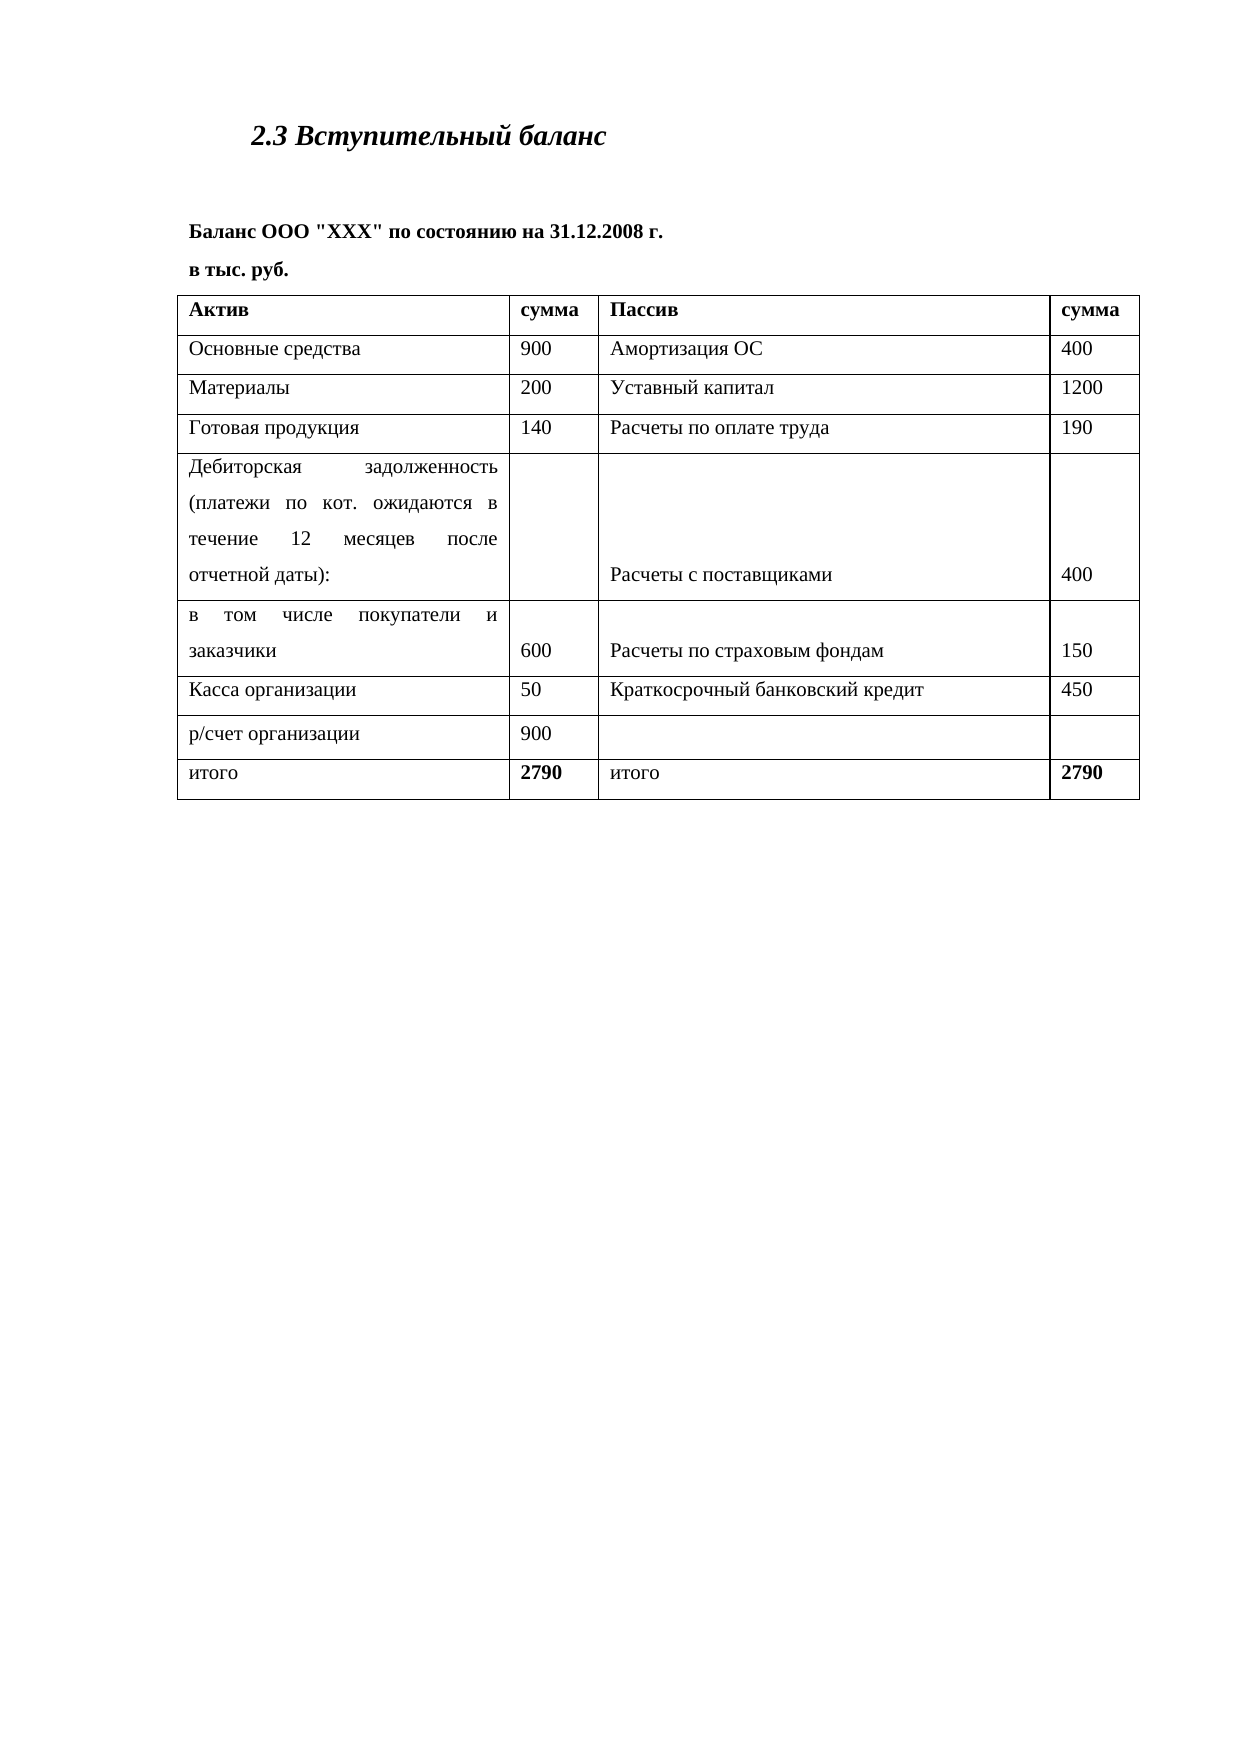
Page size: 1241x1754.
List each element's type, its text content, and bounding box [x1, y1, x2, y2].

table_cell Дебиторская задолженность (платежи по кот. ожидаются в течение 12 месяцев после отчетной даты): [178, 454, 509, 600]
table_header Баланс ООО "XXX" по состоянию на 31.12.2008 г. [177, 219, 1139, 257]
table_cell Актив [178, 296, 509, 335]
table_cell итого [599, 760, 1049, 799]
subtitle 2.3 Вступительный баланс [177, 118, 1152, 152]
table_cell 50 [510, 677, 598, 715]
table_cell [1051, 716, 1139, 759]
table_cell 900 [510, 716, 598, 759]
table_cell Расчеты с поставщиками [599, 454, 1049, 600]
table_cell 2790 [510, 760, 598, 799]
table_cell [599, 716, 1049, 759]
table_cell 900 [510, 336, 598, 374]
table_cell Амортизация ОС [599, 336, 1049, 374]
table_cell Расчеты по страховым фондам [599, 601, 1049, 676]
table_cell 400 [1051, 336, 1139, 374]
table_cell Готовая продукция [178, 415, 509, 453]
table_cell в тыс. руб. [177, 257, 1139, 295]
table_cell Основные средства [178, 336, 509, 374]
table_cell 450 [1051, 677, 1139, 715]
table_cell в том числе покупатели и заказчики [178, 601, 509, 676]
table_cell 140 [510, 415, 598, 453]
table_cell Касса организации [178, 677, 509, 715]
table_cell р/счет организации [178, 716, 509, 759]
table_cell Материалы [178, 375, 509, 413]
table_cell сумма [1051, 296, 1139, 335]
table_cell 1200 [1051, 375, 1139, 413]
table_cell Краткосрочный банковский кредит [599, 677, 1049, 715]
table_cell Уставный капитал [599, 375, 1049, 413]
table_cell Расчеты по оплате труда [599, 415, 1049, 453]
table_cell [510, 454, 598, 600]
table_cell 400 [1051, 454, 1139, 600]
table_cell 190 [1051, 415, 1139, 453]
table_cell итого [178, 760, 509, 799]
table_cell 150 [1051, 601, 1139, 676]
table_cell Пассив [599, 296, 1049, 335]
table_cell 2790 [1051, 760, 1139, 799]
table_cell 600 [510, 601, 598, 676]
table_cell 200 [510, 375, 598, 413]
table_cell сумма [510, 296, 598, 335]
